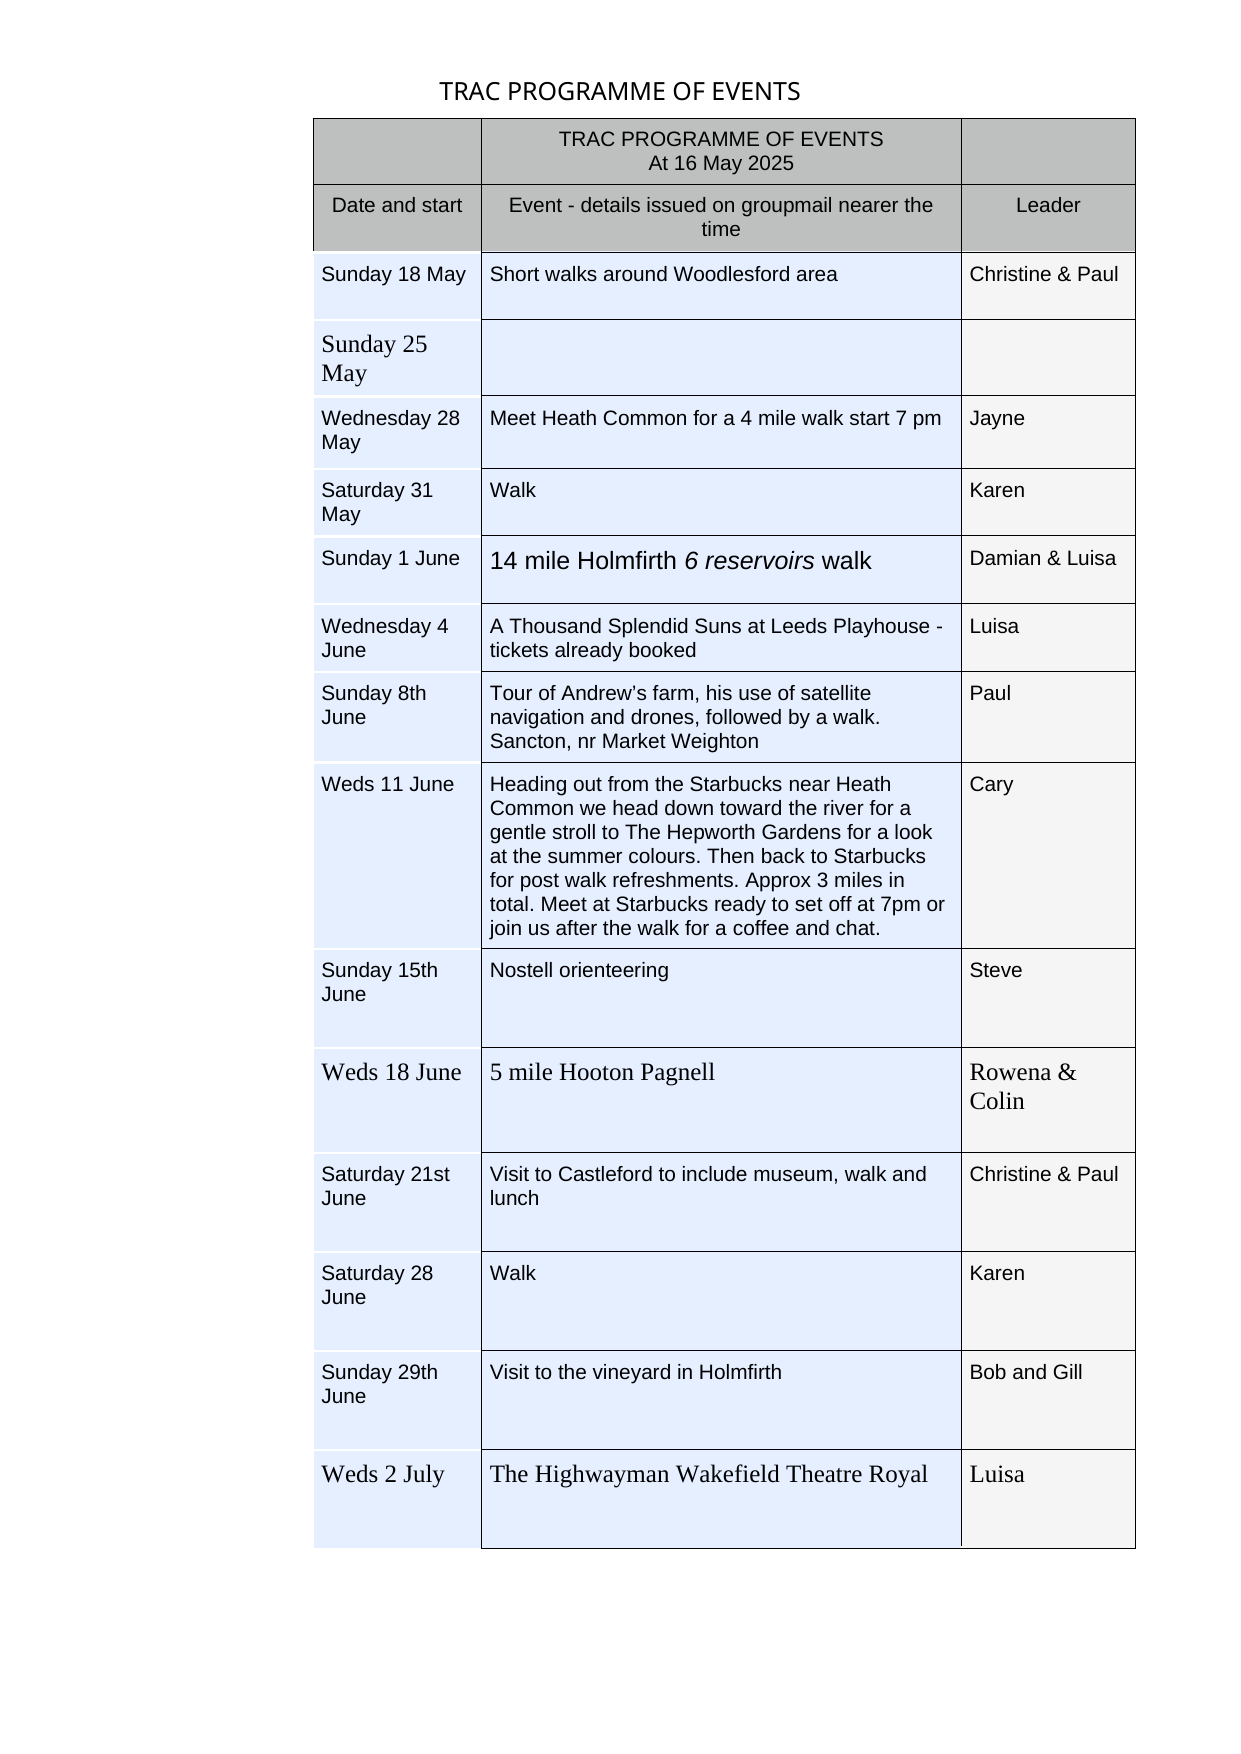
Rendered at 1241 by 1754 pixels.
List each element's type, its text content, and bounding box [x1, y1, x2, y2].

table_cell Wednesday 28 May [314, 398, 481, 468]
table_cell Leader [962, 185, 1135, 251]
table_cell Christine & Paul [962, 1153, 1135, 1251]
table_cell Tour of Andrew’s farm, his use of satellite navigation and drones, followed by a walk. Sancton, nr Market Weighton [482, 672, 961, 761]
table_cell Saturday 21st June [314, 1154, 481, 1251]
table_cell Date and start [314, 185, 481, 251]
table_cell Sunday 15th June [314, 950, 481, 1047]
table_cell Karen [962, 1252, 1135, 1350]
table_cell Wednesday 4 June [314, 605, 481, 671]
table_header TRAC PROGRAMME OF EVENTS At 16 May 2025 [482, 119, 961, 184]
table_cell Luisa [961, 1450, 1135, 1548]
table_cell Luisa [962, 604, 1135, 671]
table_cell 14 mile Holmfirth 6 reservoirs walk [482, 536, 961, 603]
table_cell Jayne [962, 396, 1135, 468]
table_cell Saturday 28 June [314, 1253, 481, 1350]
table_cell Damian & Luisa [962, 536, 1135, 603]
table_cell Nostell orienteering [482, 949, 961, 1047]
table_cell [962, 320, 1135, 395]
table_cell Steve [962, 949, 1135, 1047]
table_cell The Highwayman Wakefield Theatre Royal [482, 1450, 961, 1548]
table_cell Sunday 8th June [314, 673, 481, 761]
table_cell Visit to the vineyard in Holmfirth [482, 1351, 961, 1449]
table_header [314, 119, 481, 184]
table_cell Saturday 31 May [314, 470, 481, 535]
table_cell Walk [482, 469, 961, 535]
table_cell Visit to Castleford to include museum, walk and lunch [482, 1153, 961, 1251]
table_cell Weds 18 June [314, 1049, 481, 1152]
table_cell Walk [482, 1252, 961, 1350]
table_cell Weds 2 July [314, 1451, 481, 1548]
table_cell Cary [962, 763, 1135, 948]
table_cell Karen [962, 469, 1135, 535]
table_cell Sunday 29th June [314, 1352, 481, 1449]
table_cell Rowena & Colin [962, 1048, 1135, 1152]
table_cell Bob and Gill [962, 1351, 1135, 1449]
table_cell A Thousand Splendid Suns at Leeds Playhouse - tickets already booked [482, 604, 961, 671]
table_cell Paul [962, 672, 1135, 761]
table_cell 5 mile Hooton Pagnell [482, 1048, 961, 1152]
table_header [962, 119, 1135, 184]
table_cell Christine & Paul [962, 253, 1135, 319]
table_cell Short walks around Woodlesford area [482, 253, 961, 319]
table_cell Weds 11 June [314, 764, 481, 948]
table_cell Meet Heath Common for a 4 mile walk start 7 pm [482, 396, 961, 468]
table_cell Sunday 1 June [314, 538, 481, 603]
table_cell Heading out from the Starbucks near Heath Common we head down toward the river for a gentle stroll to The Hepworth Gardens for a look at the summer colours. Then back to Starbucks for post walk refreshments. Approx 3 miles in total. Meet at Starbucks ready to set off at 7pm or join us after the walk for a coffee and chat. [482, 763, 961, 948]
table_cell Event - details issued on groupmail nearer the time [482, 185, 961, 251]
table_cell Sunday 18 May [314, 254, 481, 319]
table_cell Sunday 25 May [314, 321, 481, 395]
table_cell [482, 320, 961, 395]
